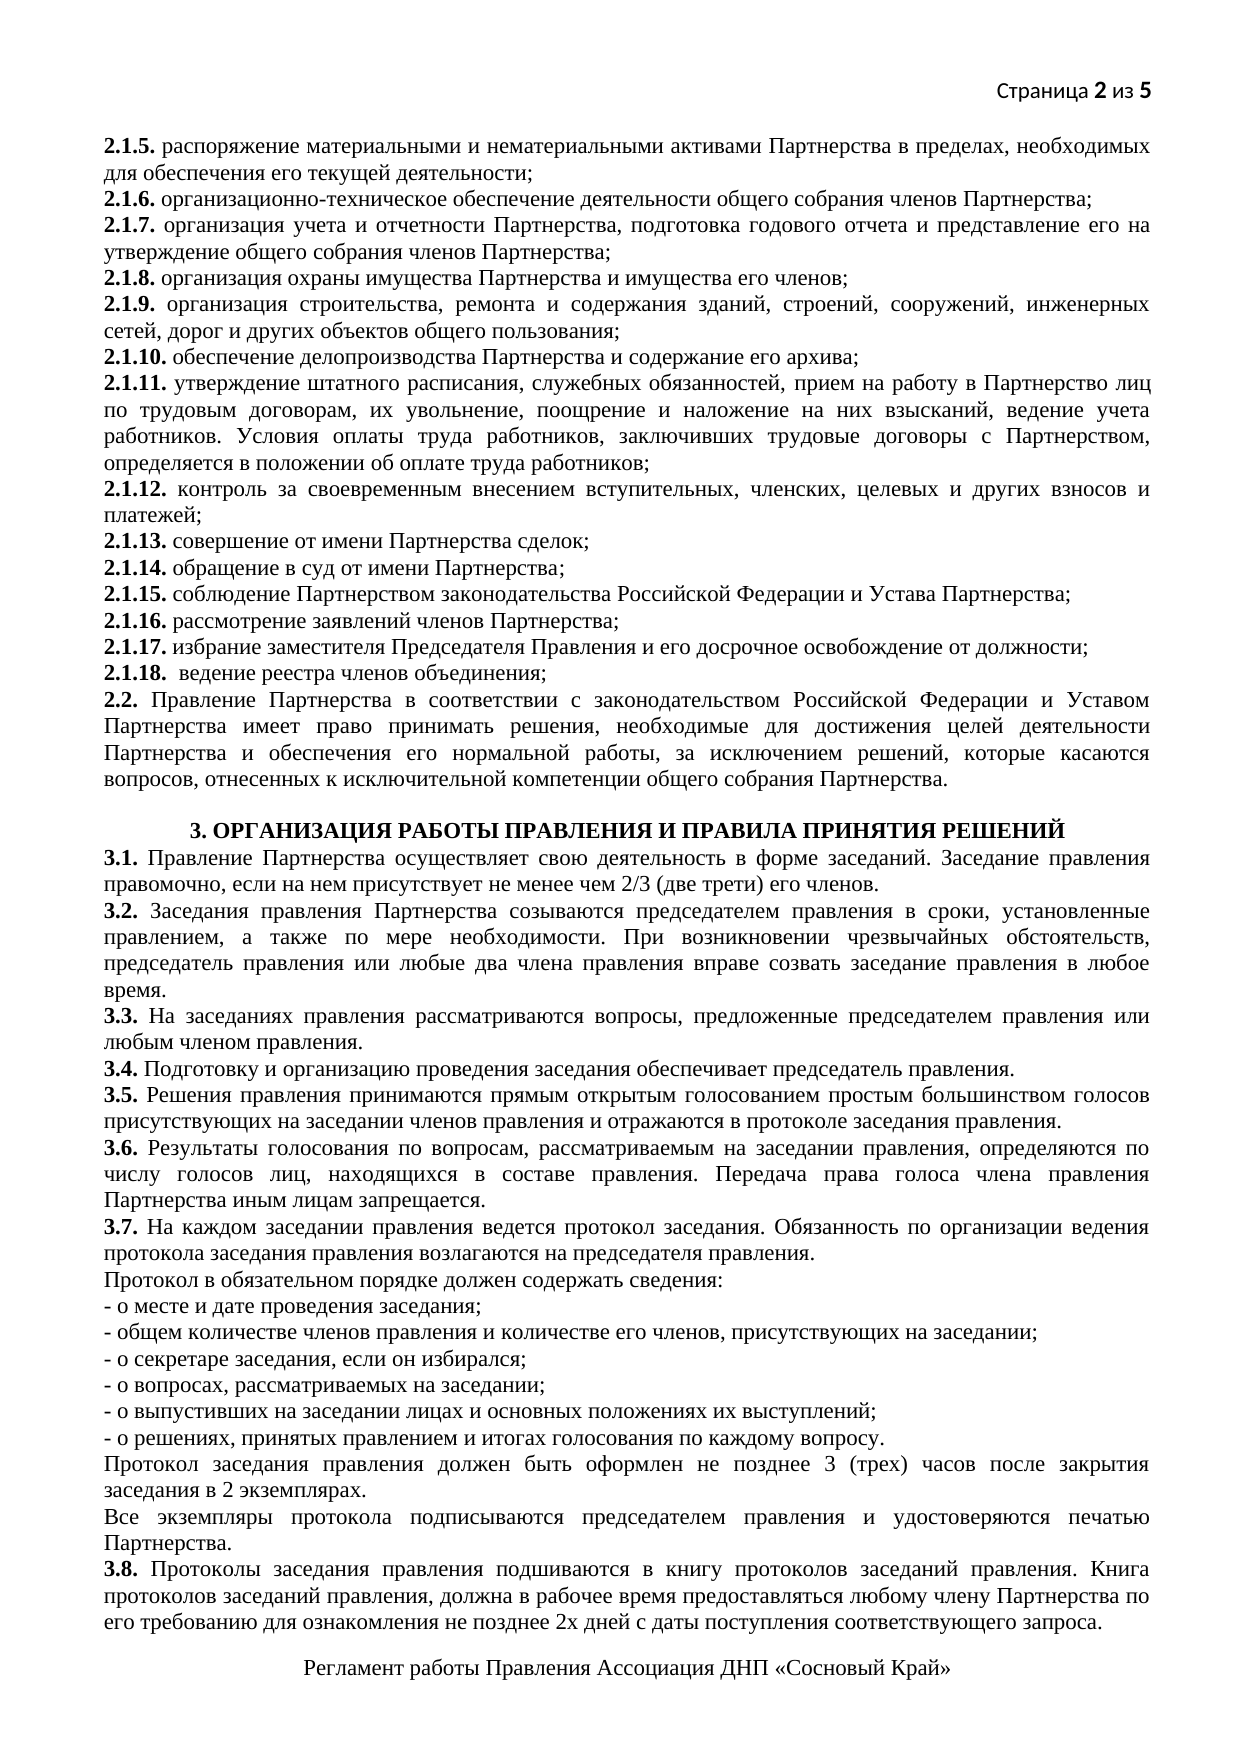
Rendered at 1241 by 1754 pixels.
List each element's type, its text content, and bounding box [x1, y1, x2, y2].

text 2.1.17. избрание заместителя Председателя Правления и его досрочное освобождение от должности; [103, 633, 1152, 659]
text 2.1.9. организация строительства, ремонта и содержания зданий, строений, сооружений, инженерных сетей, дорог и других объектов общего пользования; [103, 290, 1152, 343]
text 2.1.13. совершение от имени Партнерства сделок; [103, 528, 1152, 554]
text Протокол в обязательном порядке должен содержать сведения: [103, 1266, 1152, 1292]
text 2.1.15. соблюдение Партнерством законодательства Российской Федерации и Устава Партнерства; [103, 580, 1152, 607]
text 2.1.8. организация охраны имущества Партнерства и имущества его членов; [103, 264, 1152, 290]
text - о выпустивших на заседании лицах и основных положениях их выступлений; [103, 1397, 1152, 1424]
text - о секретаре заседания, если он избирался; [103, 1345, 1152, 1371]
text - о месте и дате проведения заседания; [103, 1292, 1152, 1318]
text 2.2. Правление Партнерства в соответствии с законодательством Российской Федерации и Уставом Партнерства имеет право принимать решения, необходимые для достижения целей деятельности Партнерства и обеспечения его нормальной работы, за исключением решений, которые касаются вопросов, отнесенных к исключительной компетенции общего собрания Партнерства. [103, 686, 1152, 791]
text 3.6. Результаты голосования по вопросам, рассматриваемым на заседании правления, определяются по числу голосов лиц, находящихся в составе правления. Передача права голоса члена правления Партнерства иным лицам запрещается. [103, 1134, 1152, 1213]
text 3.7. На каждом заседании правления ведется протокол заседания. Обязанность по организации ведения протокола заседания правления возлагаются на председателя правления. [103, 1213, 1152, 1266]
text 2.1.18. ведение реестра членов объединения; [178, 659, 1152, 686]
text 2.1.5. распоряжение материальными и нематериальными активами Партнерства в пределах, необходимых для обеспечения его текущей деятельности; [103, 132, 1152, 185]
text 2.1.12. контроль за своевременным внесением вступительных, членских, целевых и других взносов и платежей; [103, 475, 1152, 528]
text 2.1.11. утверждение штатного расписания, служебных обязанностей, прием на работу в Партнерство лиц по трудовым договорам, их увольнение, поощрение и наложение на них взысканий, ведение учета работников. Условия оплаты труда работников, заключивших трудовые договоры с Партнерством, определяется в положении об оплате труда работников; [103, 369, 1152, 475]
text 3.8. Протоколы заседания правления подшиваются в книгу протоколов заседаний правления. Книга протоколов заседаний правления, должна в рабочее время предоставляться любому члену Партнерства по его требованию для ознакомления не позднее 2х дней с даты поступления соответствующего запроса. [103, 1556, 1152, 1634]
text 2.1.10. обеспечение делопроизводства Партнерства и содержание его архива; [103, 343, 1152, 369]
text 3.5. Решения правления принимаются прямым открытым голосованием простым большинством голосов присутствующих на заседании членов правления и отражаются в протоколе заседания правления. [103, 1081, 1152, 1134]
text - о вопросах, рассматриваемых на заседании; [103, 1371, 1152, 1397]
text 2.1.16. рассмотрение заявлений членов Партнерства; [103, 607, 1152, 633]
text Протокол заседания правления должен быть оформлен не позднее 3 (трех) часов после закрытия заседания в 2 экземплярах. [103, 1450, 1152, 1503]
text 2.1.7. организация учета и отчетности Партнерства, подготовка годового отчета и представление его на утверждение общего собрания членов Партнерства; [103, 211, 1152, 264]
text 3.1. Правление Партнерства осуществляет свою деятельность в форме заседаний. Заседание правления правомочно, если на нем присутствует не менее чем 2/3 (две трети) его членов. [103, 844, 1152, 897]
text 2.1.6. организационно-техническое обеспечение деятельности общего собрания членов Партнерства; [103, 185, 1152, 211]
text - о решениях, принятых правлением и итогах голосования по каждому вопросу. [103, 1424, 1152, 1450]
text 2.1.14. обращение в суд от имени Партнерства; [103, 554, 1152, 580]
text - общем количестве членов правления и количестве его членов, присутствующих на заседании; [103, 1318, 1152, 1345]
text Все экземпляры протокола подписываются председателем правления и удостоверяются печатью Партнерства. [103, 1503, 1152, 1556]
text 3.3. На заседаниях правления рассматриваются вопросы, предложенные председателем правления или любым членом правления. [103, 1002, 1152, 1055]
text 3.4. Подготовку и организацию проведения заседания обеспечивает председатель правления. [103, 1055, 1152, 1081]
text 3.2. Заседания правления Партнерства созываются председателем правления в сроки, установленные правлением, а также по мере необходимости. При возникновении чрезвычайных обстоятельств, председатель правления или любые два члена правления вправе созвать заседание правления в любое время. [103, 897, 1152, 1002]
text 3. ОРГАНИЗАЦИЯ РАБОТЫ ПРАВЛЕНИЯ И ПРАВИЛА ПРИНЯТИЯ РЕШЕНИЙ [103, 818, 1152, 844]
